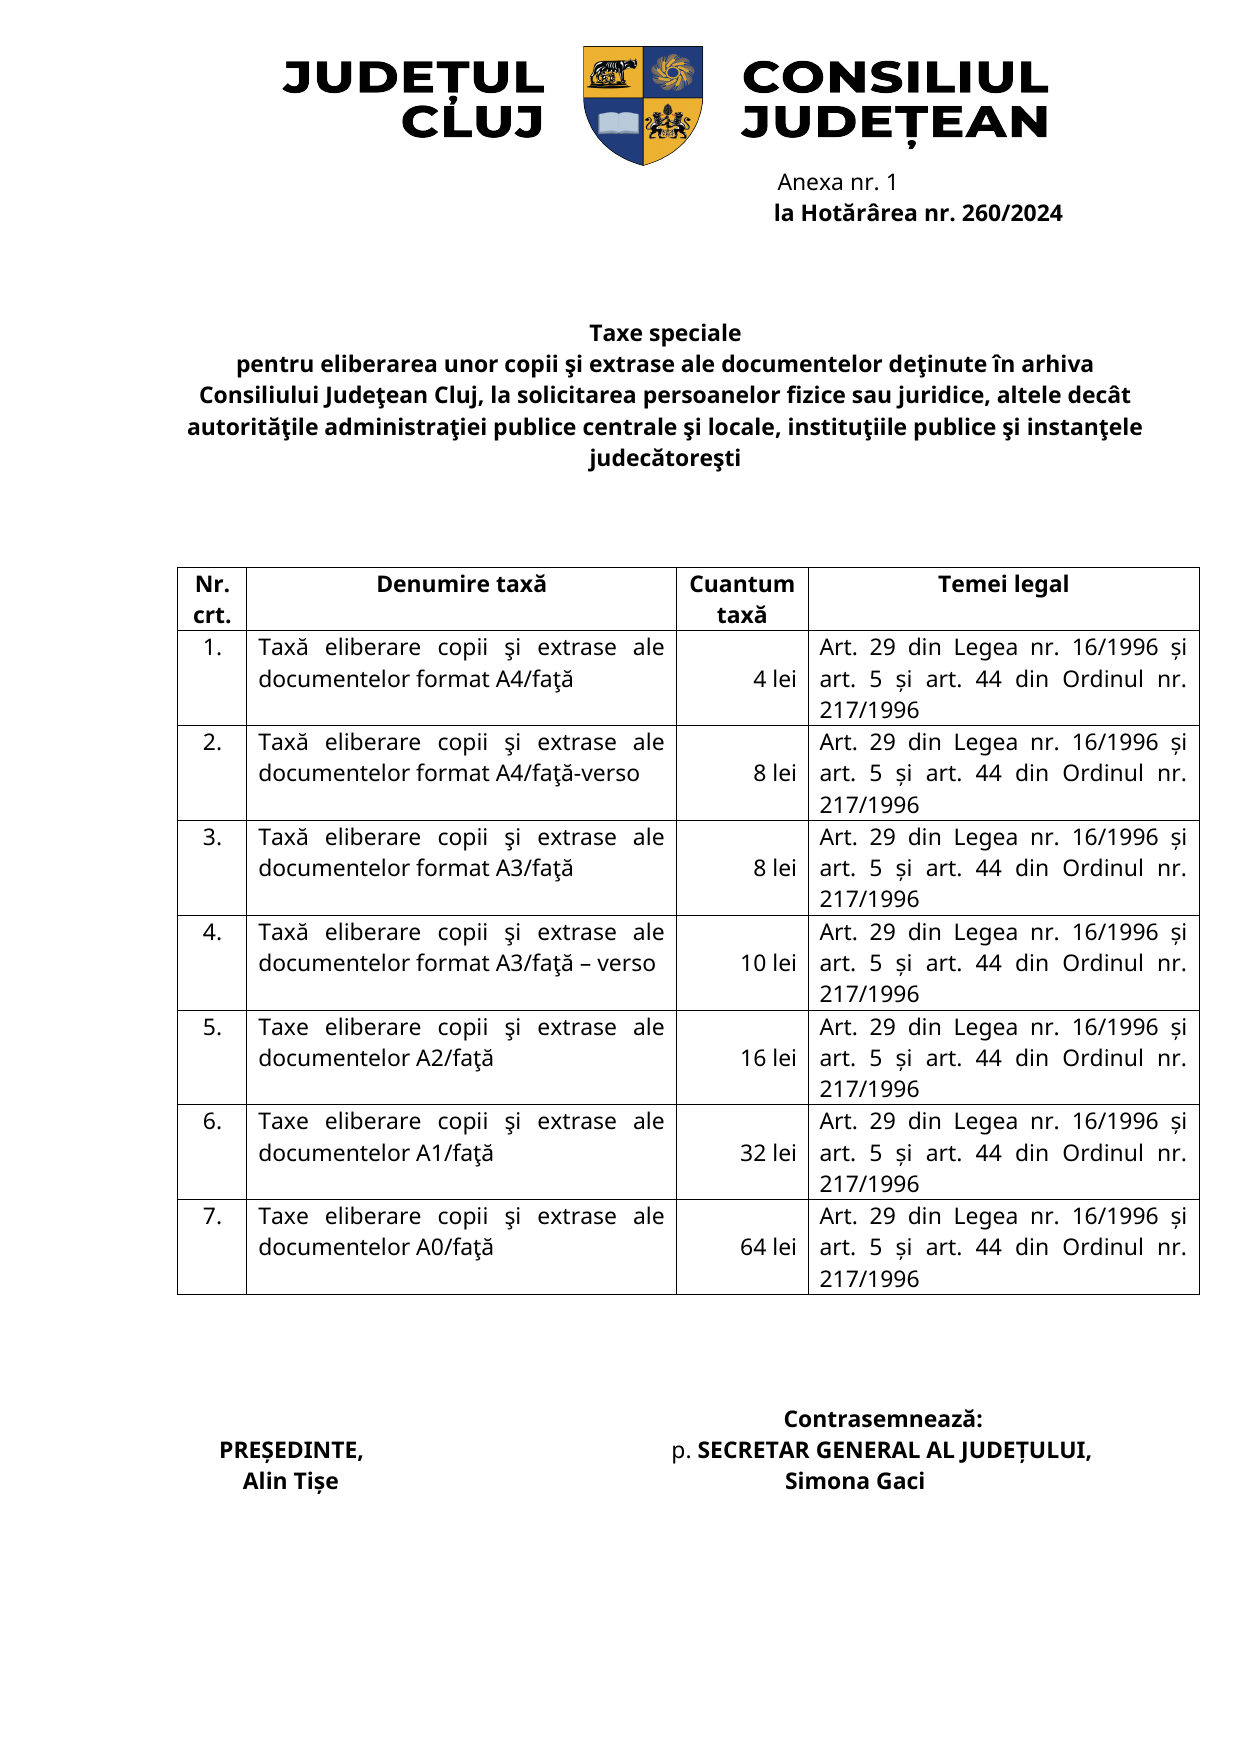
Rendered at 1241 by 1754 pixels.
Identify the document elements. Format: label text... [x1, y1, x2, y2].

table_cell 10 lei [677, 916, 808, 1009]
text la Hotărârea nr. 260/2024 [627, 197, 1153, 228]
table_cell Art. 29 din Legea nr. 16/1996 și art. 5 și art. 44 din Ordinul nr. 217/1996 [809, 916, 1199, 1009]
table_cell 8 lei [677, 726, 808, 820]
text Anexa nr. 1 [702, 165, 1153, 197]
table_cell Taxe eliberare copii şi extrase ale documentelor A2/faţă [247, 1011, 676, 1104]
table_cell 1. [178, 631, 246, 725]
table_cell 5. [178, 1011, 246, 1104]
table_cell 7. [178, 1200, 246, 1294]
table_header Temei legal [809, 568, 1199, 630]
table_cell 16 lei [677, 1011, 808, 1104]
table_cell Taxă eliberare copii şi extrase ale documentelor format A3/faţă – verso [247, 916, 676, 1009]
table_cell 32 lei [677, 1105, 808, 1199]
table_cell Taxă eliberare copii şi extrase ale documentelor format A4/faţă-verso [247, 726, 676, 820]
table_cell Art. 29 din Legea nr. 16/1996 și art. 5 și art. 44 din Ordinul nr. 217/1996 [809, 631, 1199, 725]
picture [282, 46, 1049, 166]
table_header Nr. crt. [178, 568, 246, 630]
text Taxe speciale [177, 317, 1153, 348]
table_cell Art. 29 din Legea nr. 16/1996 și art. 5 și art. 44 din Ordinul nr. 217/1996 [809, 1011, 1199, 1104]
table_cell Taxe eliberare copii şi extrase ale documentelor A1/faţă [247, 1105, 676, 1199]
table_cell 6. [178, 1105, 246, 1199]
text PREŞEDINTE, p. SECRETAR GENERAL AL JUDEŢULUI, [177, 1434, 1153, 1465]
table_cell 4. [178, 916, 246, 1009]
table_cell 4 lei [677, 631, 808, 725]
table_header Denumire taxă [247, 568, 676, 630]
table_cell 2. [178, 726, 246, 820]
table_cell 8 lei [677, 821, 808, 915]
text Contrasemnează: [177, 1403, 1153, 1434]
text pentru eliberarea unor copii şi extrase ale documentelor deţinute în arhiva Consiliului Judeţean Cluj, la solicitarea persoanelor fizice sau juridice, altele decât autorităţile administraţiei publice centrale şi locale, instituţiile publice şi instanţele judecătoreşti [177, 348, 1153, 473]
table_cell Taxă eliberare copii şi extrase ale documentelor format A3/faţă [247, 821, 676, 915]
table_cell Art. 29 din Legea nr. 16/1996 și art. 5 și art. 44 din Ordinul nr. 217/1996 [809, 1105, 1199, 1199]
table_cell 64 lei [677, 1200, 808, 1294]
table_cell Art. 29 din Legea nr. 16/1996 și art. 5 și art. 44 din Ordinul nr. 217/1996 [809, 1200, 1199, 1294]
table_cell Taxe eliberare copii şi extrase ale documentelor A0/faţă [247, 1200, 676, 1294]
table_cell Art. 29 din Legea nr. 16/1996 și art. 5 și art. 44 din Ordinul nr. 217/1996 [809, 821, 1199, 915]
table_header Cuantum taxă [677, 568, 808, 630]
table_cell Art. 29 din Legea nr. 16/1996 și art. 5 și art. 44 din Ordinul nr. 217/1996 [809, 726, 1199, 820]
table_cell 3. [178, 821, 246, 915]
table_cell Taxă eliberare copii şi extrase ale documentelor format A4/faţă [247, 631, 676, 725]
text Alin Tișe Simona Gaci [177, 1465, 1153, 1496]
